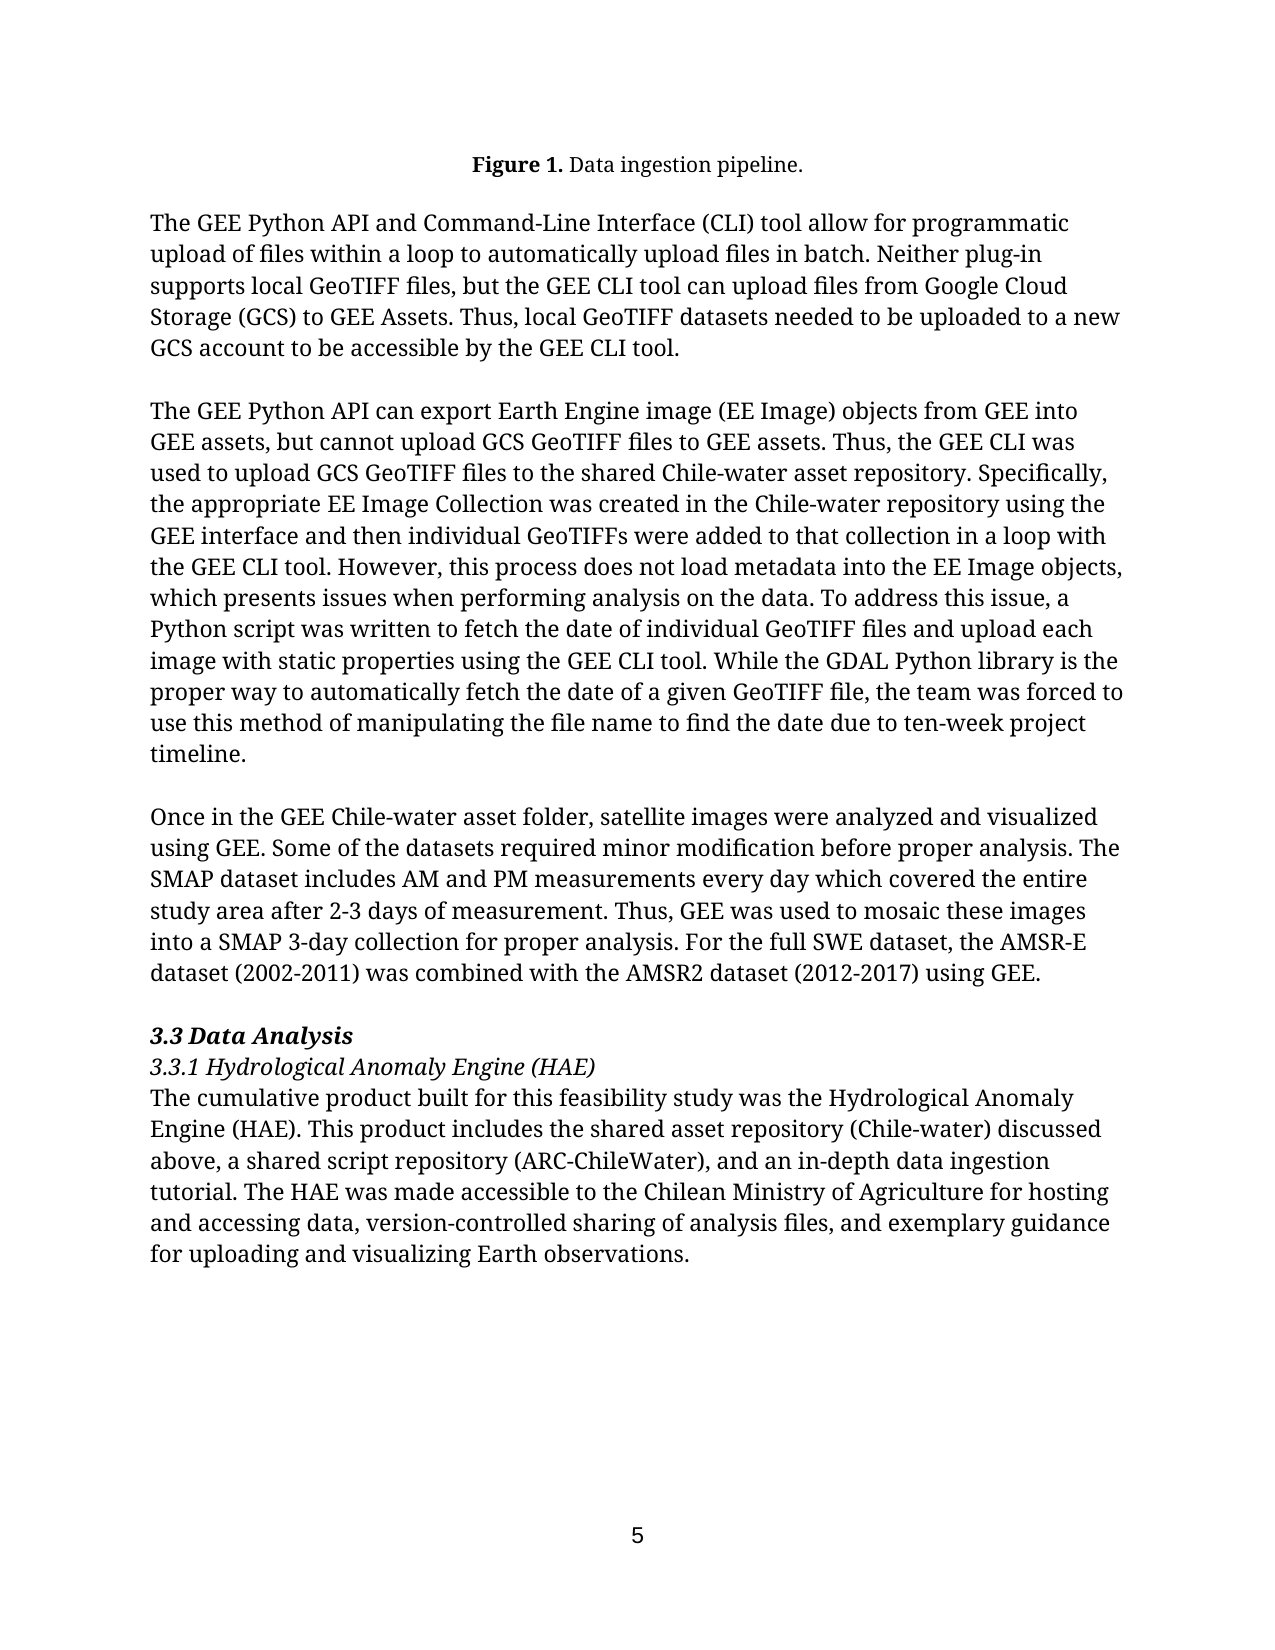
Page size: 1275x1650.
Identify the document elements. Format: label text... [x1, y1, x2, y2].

text The cumulative product built for this feasibility study was the Hydrological Anomaly Engine (HAE). This product includes the shared asset repository (Chile-water) discussed above, a shared script repository (ARC-ChileWater), and an in-depth data ingestion tutorial. The HAE was made accessible to the Chilean Ministry of Agriculture for hosting and accessing data, version-controlled sharing of analysis files, and exemplary guidance for uploading and visualizing Earth observations. [150, 1082, 1125, 1270]
text Figure 1. Data ingestion pipeline. [150, 150, 1125, 178]
text The GEE Python API can export Earth Engine image (EE Image) objects from GEE into GEE assets, but cannot upload GCS GeoTIFF files to GEE assets. Thus, the GEE CLI was used to upload GCS GeoTIFF files to the shared Chile-water asset repository. Specifically, the appropriate EE Image Collection was created in the Chile-water repository using the GEE interface and then individual GeoTIFFs were added to that collection in a loop with the GEE CLI tool. However, this process does not load metadata into the EE Image objects, which presents issues when performing analysis on the data. To address this issue, a Python script was written to fetch the date of individual GeoTIFF files and upload each image with static properties using the GEE CLI tool. While the GDAL Python library is the proper way to automatically fetch the date of a given GeoTIFF file, the team was forced to use this method of manipulating the file name to find the date due to ten-week project timeline. [150, 395, 1125, 770]
text 3.3 Data Analysis [150, 1020, 1125, 1051]
text Once in the GEE Chile-water asset folder, satellite images were analyzed and visualized using GEE. Some of the datasets required minor modification before proper analysis. The SMAP dataset includes AM and PM measurements every day which covered the entire study area after 2-3 days of measurement. Thus, GEE was used to mosaic these images into a SMAP 3-day collection for proper analysis. For the full SWE dataset, the AMSR-E dataset (2002-2011) was combined with the AMSR2 dataset (2012-2017) using GEE. [150, 801, 1125, 988]
text The GEE Python API and Command-Line Interface (CLI) tool allow for programmatic upload of files within a loop to automatically upload files in batch. Neither plug-in supports local GeoTIFF files, but the GEE CLI tool can upload files from Google Cloud Storage (GCS) to GEE Assets. Thus, local GeoTIFF datasets needed to be uploaded to a new GCS account to be accessible by the GEE CLI tool. [150, 207, 1125, 363]
text 3.3.1 Hydrological Anomaly Engine (HAE) [150, 1051, 1125, 1082]
